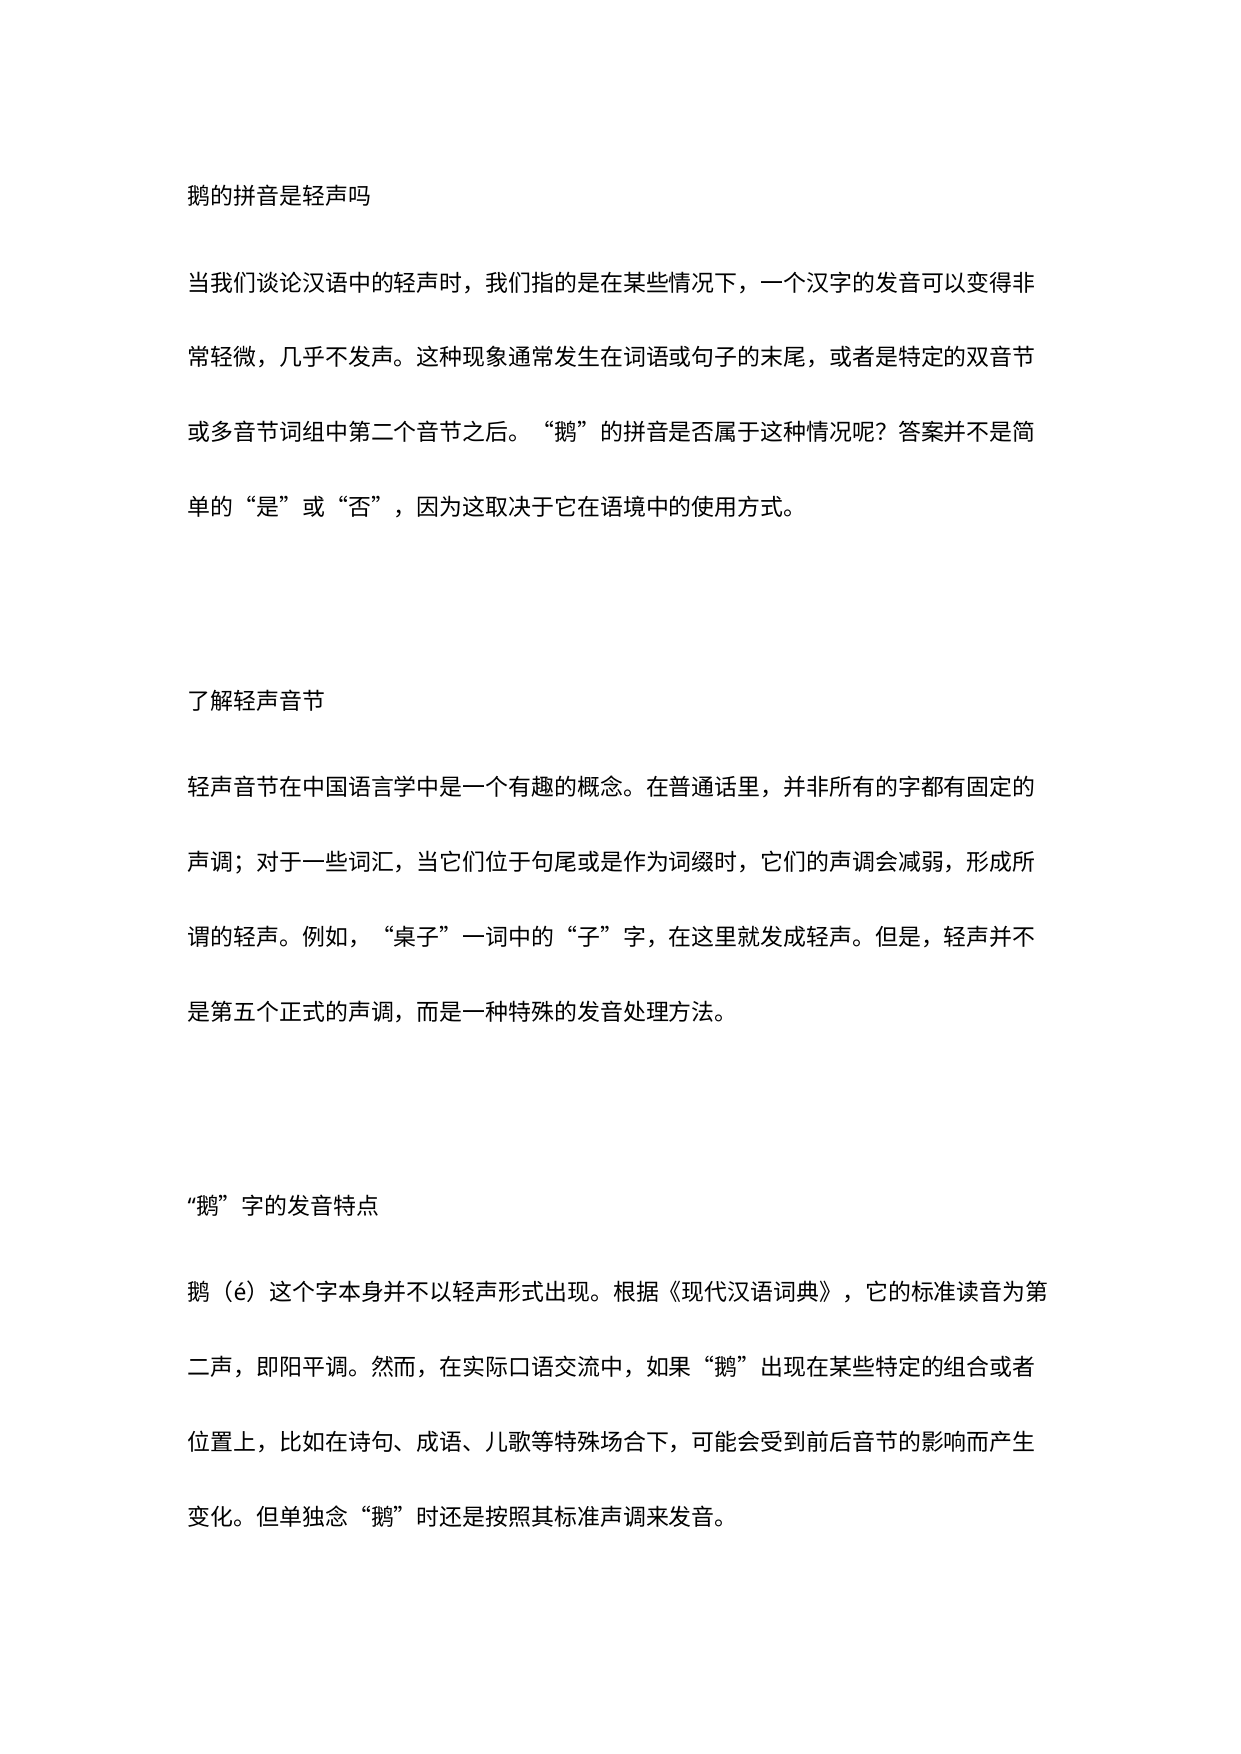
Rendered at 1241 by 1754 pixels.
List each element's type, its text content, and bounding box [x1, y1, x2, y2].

text 鹅的拼音是轻声吗 [187, 162, 1053, 227]
text 鹅（é）这个字本身并不以轻声形式出现。根据《现代汉语词典》，它的标准读音为第二声，即阳平调。然而，在实际口语交流中，如果“鹅”出现在某些特定的组合或者位置上，比如在诗句、成语、儿歌等特殊场合下，可能会受到前后音节的影响而产生变化。但单独念“鹅”时还是按照其标准声调来发音。 [187, 1258, 1053, 1547]
text “鹅”字的发音特点 [187, 1172, 1053, 1237]
text 轻声音节在中国语言学中是一个有趣的概念。在普通话里，并非所有的字都有固定的声调；对于一些词汇，当它们位于句尾或是作为词缀时，它们的声调会减弱，形成所谓的轻声。例如，“桌子”一词中的“子”字，在这里就发成轻声。但是，轻声并不是第五个正式的声调，而是一种特殊的发音处理方法。 [187, 753, 1053, 1042]
text 当我们谈论汉语中的轻声时，我们指的是在某些情况下，一个汉字的发音可以变得非常轻微，几乎不发声。这种现象通常发生在词语或句子的末尾，或者是特定的双音节或多音节词组中第二个音节之后。“鹅”的拼音是否属于这种情况呢？答案并不是简单的“是”或“否”，因为这取决于它在语境中的使用方式。 [187, 248, 1053, 538]
text 了解轻声音节 [187, 667, 1053, 732]
